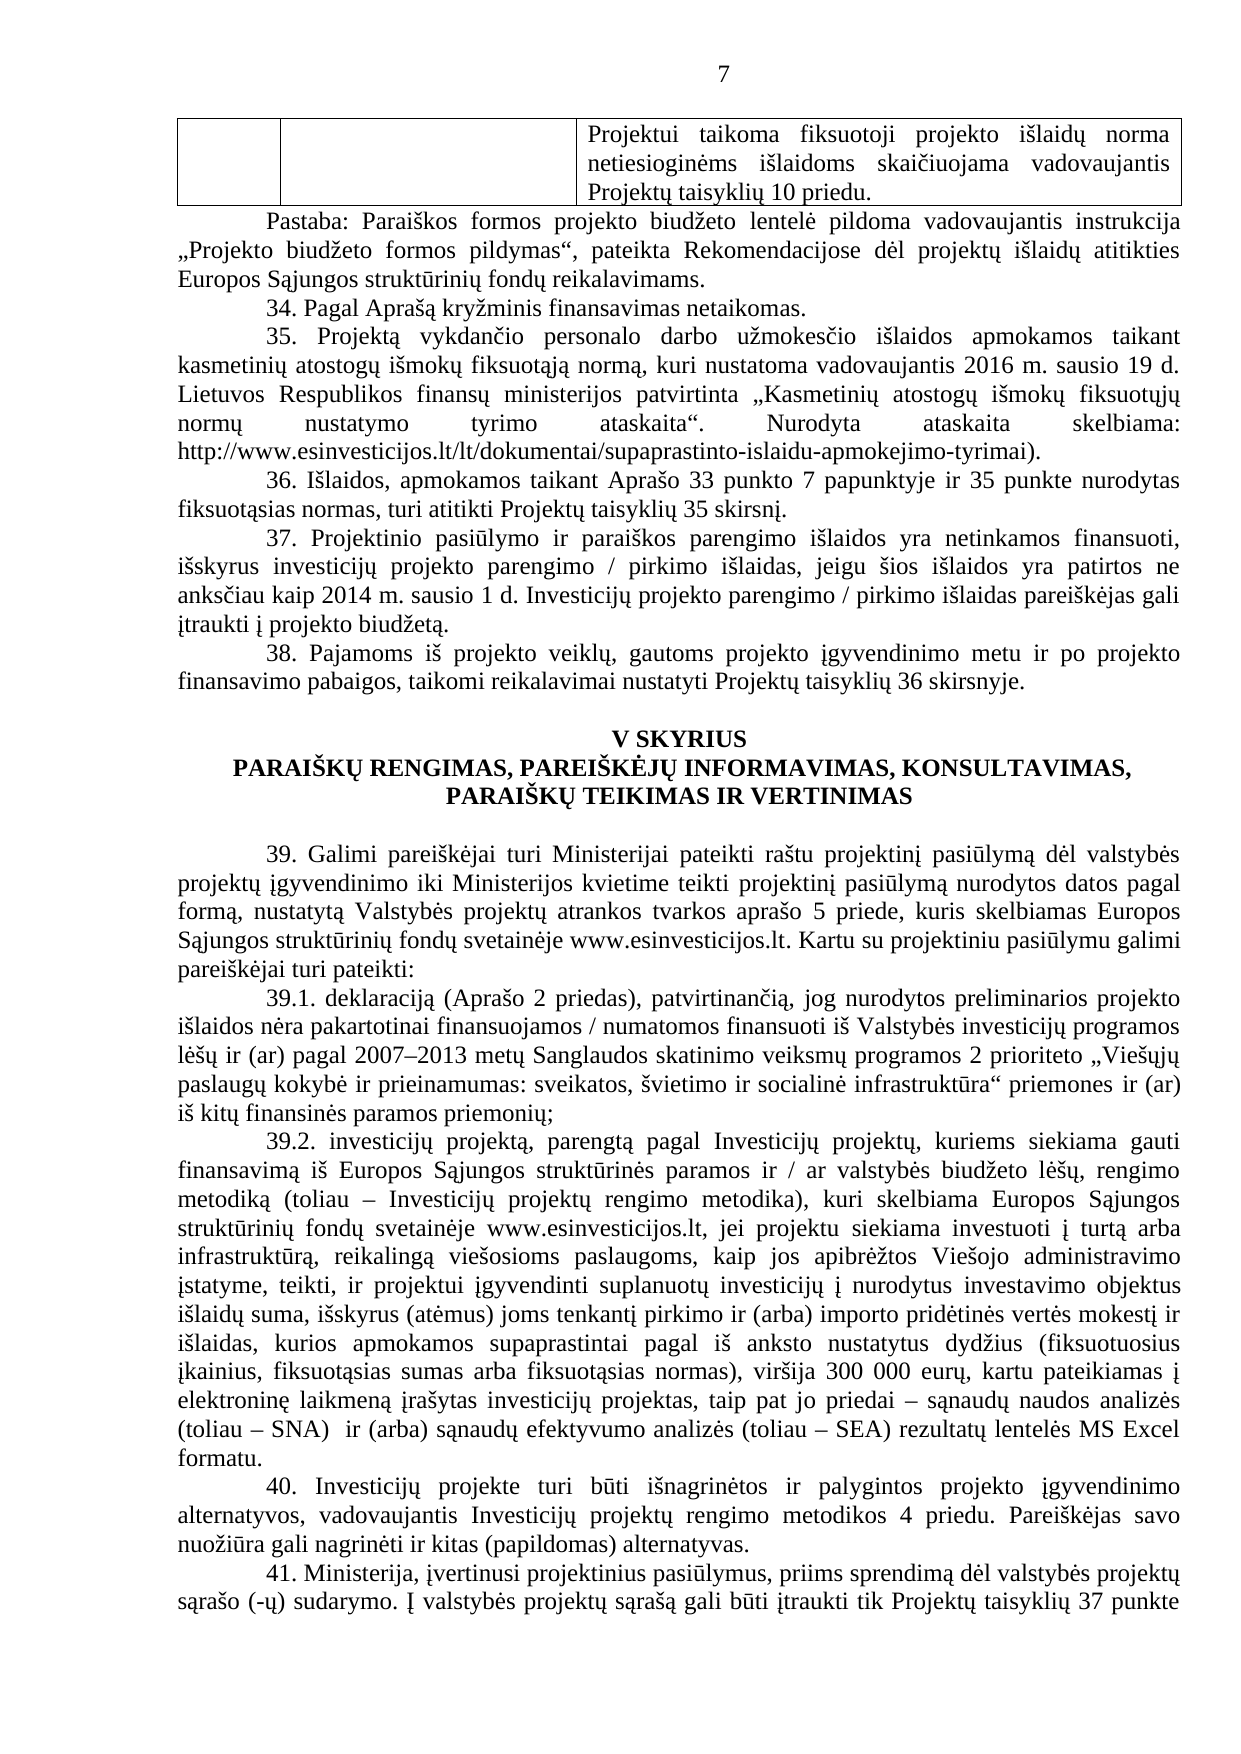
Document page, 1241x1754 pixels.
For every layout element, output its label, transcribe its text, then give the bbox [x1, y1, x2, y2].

text 35. Projektą vykdančio personalo darbo užmokesčio išlaidos apmokamos taikant kasmetinių atostogų išmokų fiksuotąją normą, kuri nustatoma vadovaujantis 2016 m. sausio 19 d. Lietuvos Respublikos finansų ministerijos patvirtinta „Kasmetinių atostogų išmokų fiksuotųjų normų nustatymo tyrimo ataskaita“. Nurodyta ataskaita skelbiama: http://www.esinvesticijos.lt/lt/dokumentai/supaprastinto-islaidu-apmokejimo-tyrimai). [177, 321, 1181, 465]
text 40. Investicijų projekte turi būti išnagrinėtos ir palygintos projekto įgyvendinimo alternatyvos, vadovaujantis Investicijų projektų rengimo metodikos 4 priedu. Pareiškėjas savo nuožiūra gali nagrinėti ir kitas (papildomas) alternatyvas. [177, 1471, 1181, 1558]
text Pastaba: Paraiškos formos projekto biudžeto lentelė pildoma vadovaujantis instrukcija „Projekto biudžeto formos pildymas“, pateikta Rekomendacijose dėl projektų išlaidų atitikties Europos Sąjungos struktūrinių fondų reikalavimams. [177, 206, 1181, 293]
subtitle PARAIŠKŲ RENGIMAS, PAREIŠKĖJŲ INFORMAVIMAS, KONSULTAVIMAS, PARAIŠKŲ TEIKIMAS IR VERTINIMAS [177, 753, 1181, 810]
text 39.1. deklaraciją (Aprašo 2 priedas), patvirtinančią, jog nurodytos preliminarios projekto išlaidos nėra pakartotinai finansuojamos / numatomos finansuoti iš Valstybės investicijų programos lėšų ir (ar) pagal 2007–2013 metų Sanglaudos skatinimo veiksmų programos 2 prioriteto „Viešųjų paslaugų kokybė ir prieinamumas: sveikatos, švietimo ir socialinė infrastruktūra“ priemones ir (ar) iš kitų finansinės paramos priemonių; [177, 983, 1181, 1126]
text 37. Projektinio pasiūlymo ir paraiškos parengimo išlaidos yra netinkamos finansuoti, išskyrus investicijų projekto parengimo / pirkimo išlaidas, jeigu šios išlaidos yra patirtos ne anksčiau kaip 2014 m. sausio 1 d. Investicijų projekto parengimo / pirkimo išlaidas pareiškėjas gali įtraukti į projekto biudžetą. [177, 523, 1181, 638]
subtitle V SKYRIUS [177, 724, 1181, 753]
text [177, 1558, 1181, 1615]
table_cell 7. [178, 119, 280, 205]
text 34. Pagal Aprašą kryžminis finansavimas netaikomas. [177, 293, 1181, 321]
text 36. Išlaidos, apmokamos taikant Aprašo 33 punkto 7 papunktyje ir 35 punkte nurodytas fiksuotąsias normas, turi atitikti Projektų taisyklių 35 skirsnį. [177, 465, 1181, 523]
text 39. Galimi pareiškėjai turi Ministerijai pateikti raštu projektinį pasiūlymą dėl valstybės projektų įgyvendinimo iki Ministerijos kvietime teikti projektinį pasiūlymą nurodytos datos pagal formą, nustatytą Valstybės projektų atrankos tvarkos aprašo 5 priede, kuris skelbiamas Europos Sąjungos struktūrinių fondų svetainėje www.esinvesticijos.lt. Kartu su projektiniu pasiūlymu galimi pareiškėjai turi pateikti: [177, 839, 1181, 983]
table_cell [577, 119, 1181, 205]
text 38. Pajamoms iš projekto veiklų, gautoms projekto įgyvendinimo metu ir po projekto finansavimo pabaigos, taikomi reikalavimai nustatyti Projektų taisyklių 36 skirsnyje. [177, 638, 1181, 695]
text 39.2. investicijų projektą, parengtą pagal Investicijų projektų, kuriems siekiama gauti finansavimą iš Europos Sąjungos struktūrinės paramos ir / ar valstybės biudžeto lėšų, rengimo metodiką (toliau – Investicijų projektų rengimo metodika), kuri skelbiama Europos Sąjungos struktūrinių fondų svetainėje www.esinvesticijos.lt, jei projektu siekiama investuoti į turtą arba infrastruktūrą, reikalingą viešosioms paslaugoms, kaip jos apibrėžtos Viešojo administravimo įstatyme, teikti, ir projektui įgyvendinti suplanuotų investicijų į nurodytus investavimo objektus išlaidų suma, išskyrus (atėmus) joms tenkantį pirkimo ir (arba) importo pridėtinės vertės mokestį ir išlaidas, kurios apmokamos supaprastintai pagal iš anksto nustatytus dydžius (fiksuotuosius įkainius, fiksuotąsias sumas arba fiksuotąsias normas), viršija 300 000 eurų, kartu pateikiamas į elektroninę laikmeną įrašytas investicijų projektas, taip pat jo priedai – sąnaudų naudos analizės (toliau – SNA) ir (arba) sąnaudų efektyvumo analizės (toliau – SEA) rezultatų lentelės MS Excel formatu. [177, 1126, 1181, 1471]
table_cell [281, 119, 576, 205]
